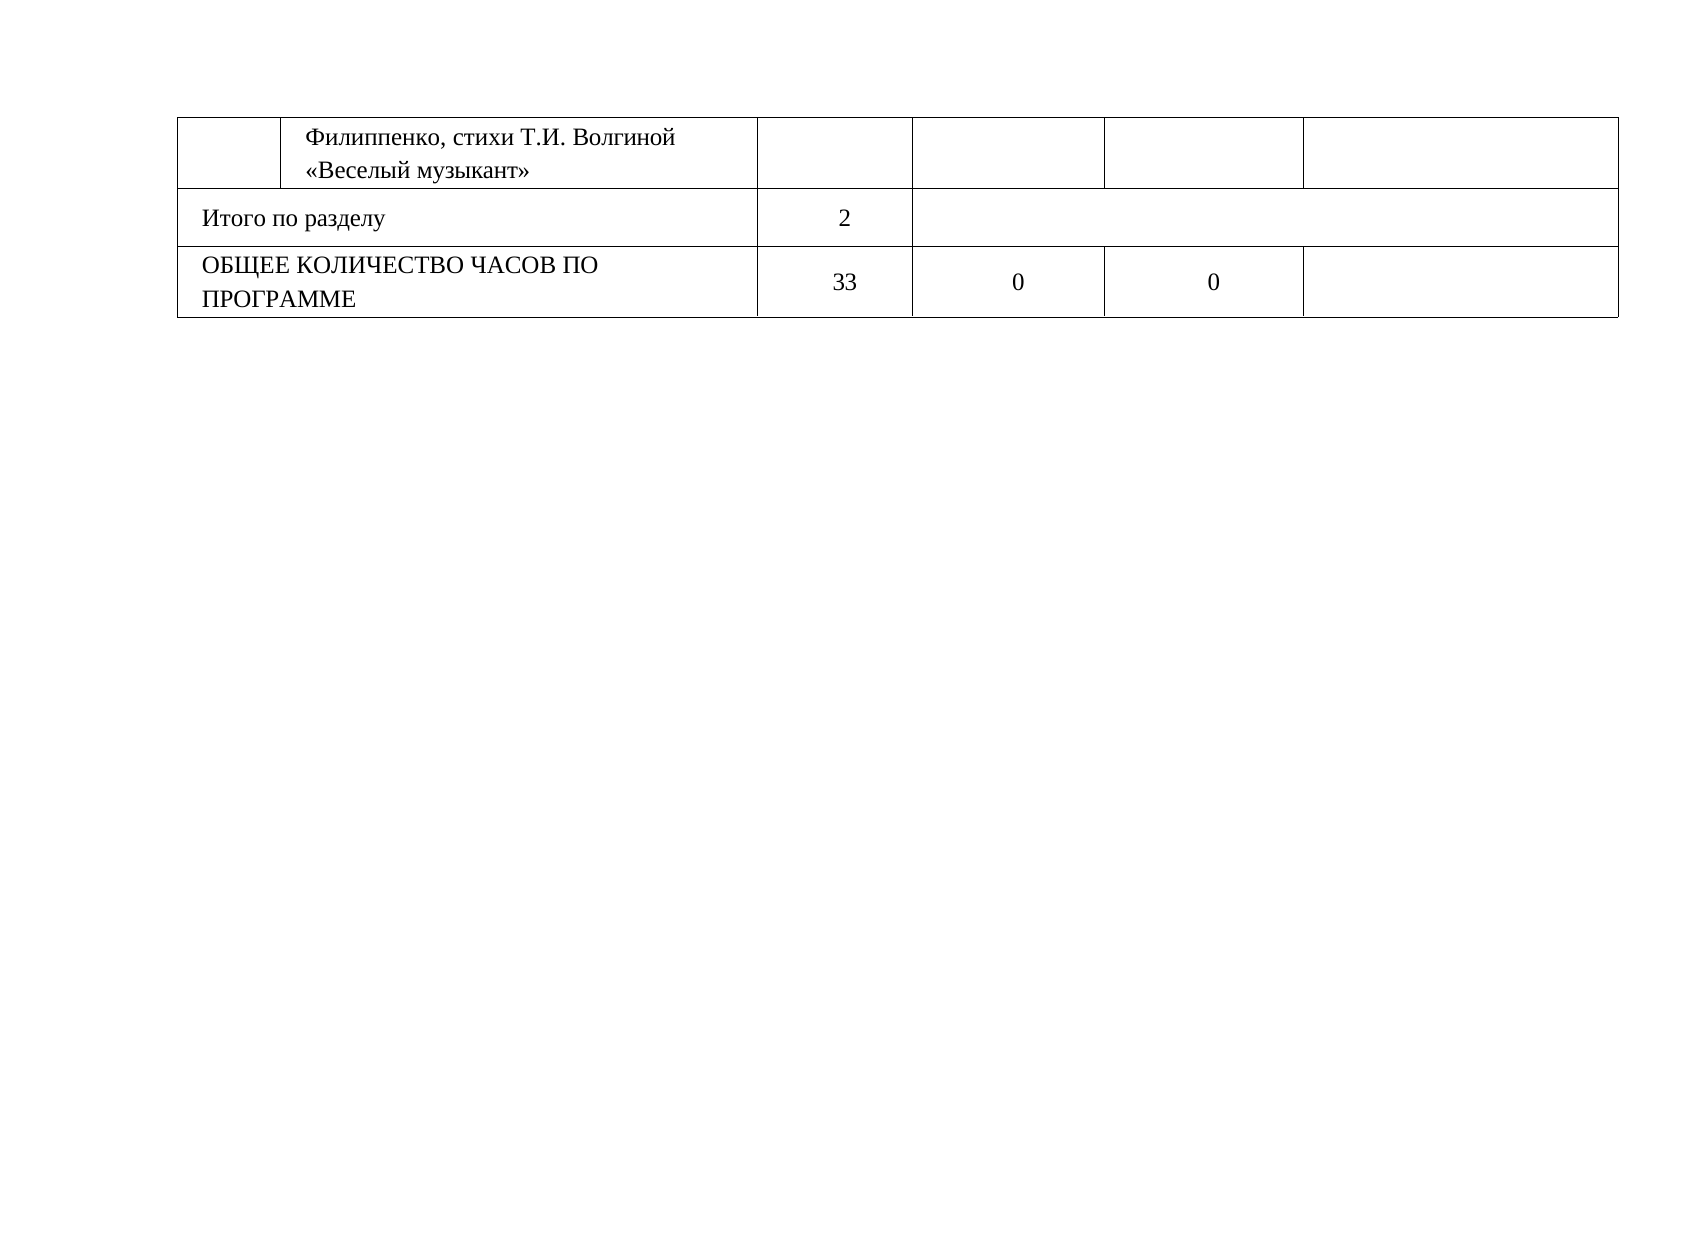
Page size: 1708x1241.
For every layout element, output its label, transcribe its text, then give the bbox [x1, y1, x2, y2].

table_header [758, 118, 912, 188]
table_cell ОБЩЕЕ КОЛИЧЕСТВО ЧАСОВ ПО ПРОГРАММЕ [178, 247, 757, 316]
table_header [1105, 118, 1303, 188]
table_header Филиппенко, стихи Т.И. Волгиной «Веселый музыкант» [281, 118, 757, 188]
table_cell 33 [758, 247, 912, 316]
table_header [1304, 118, 1618, 188]
table_cell Итого по разделу [178, 189, 757, 246]
table_header [913, 118, 1104, 188]
table_header [178, 118, 280, 188]
table_cell 0 [1105, 247, 1303, 316]
table_cell 0 [913, 247, 1104, 316]
table_cell [913, 189, 1618, 246]
table_cell 2 [758, 189, 912, 246]
table_cell [1304, 247, 1618, 316]
